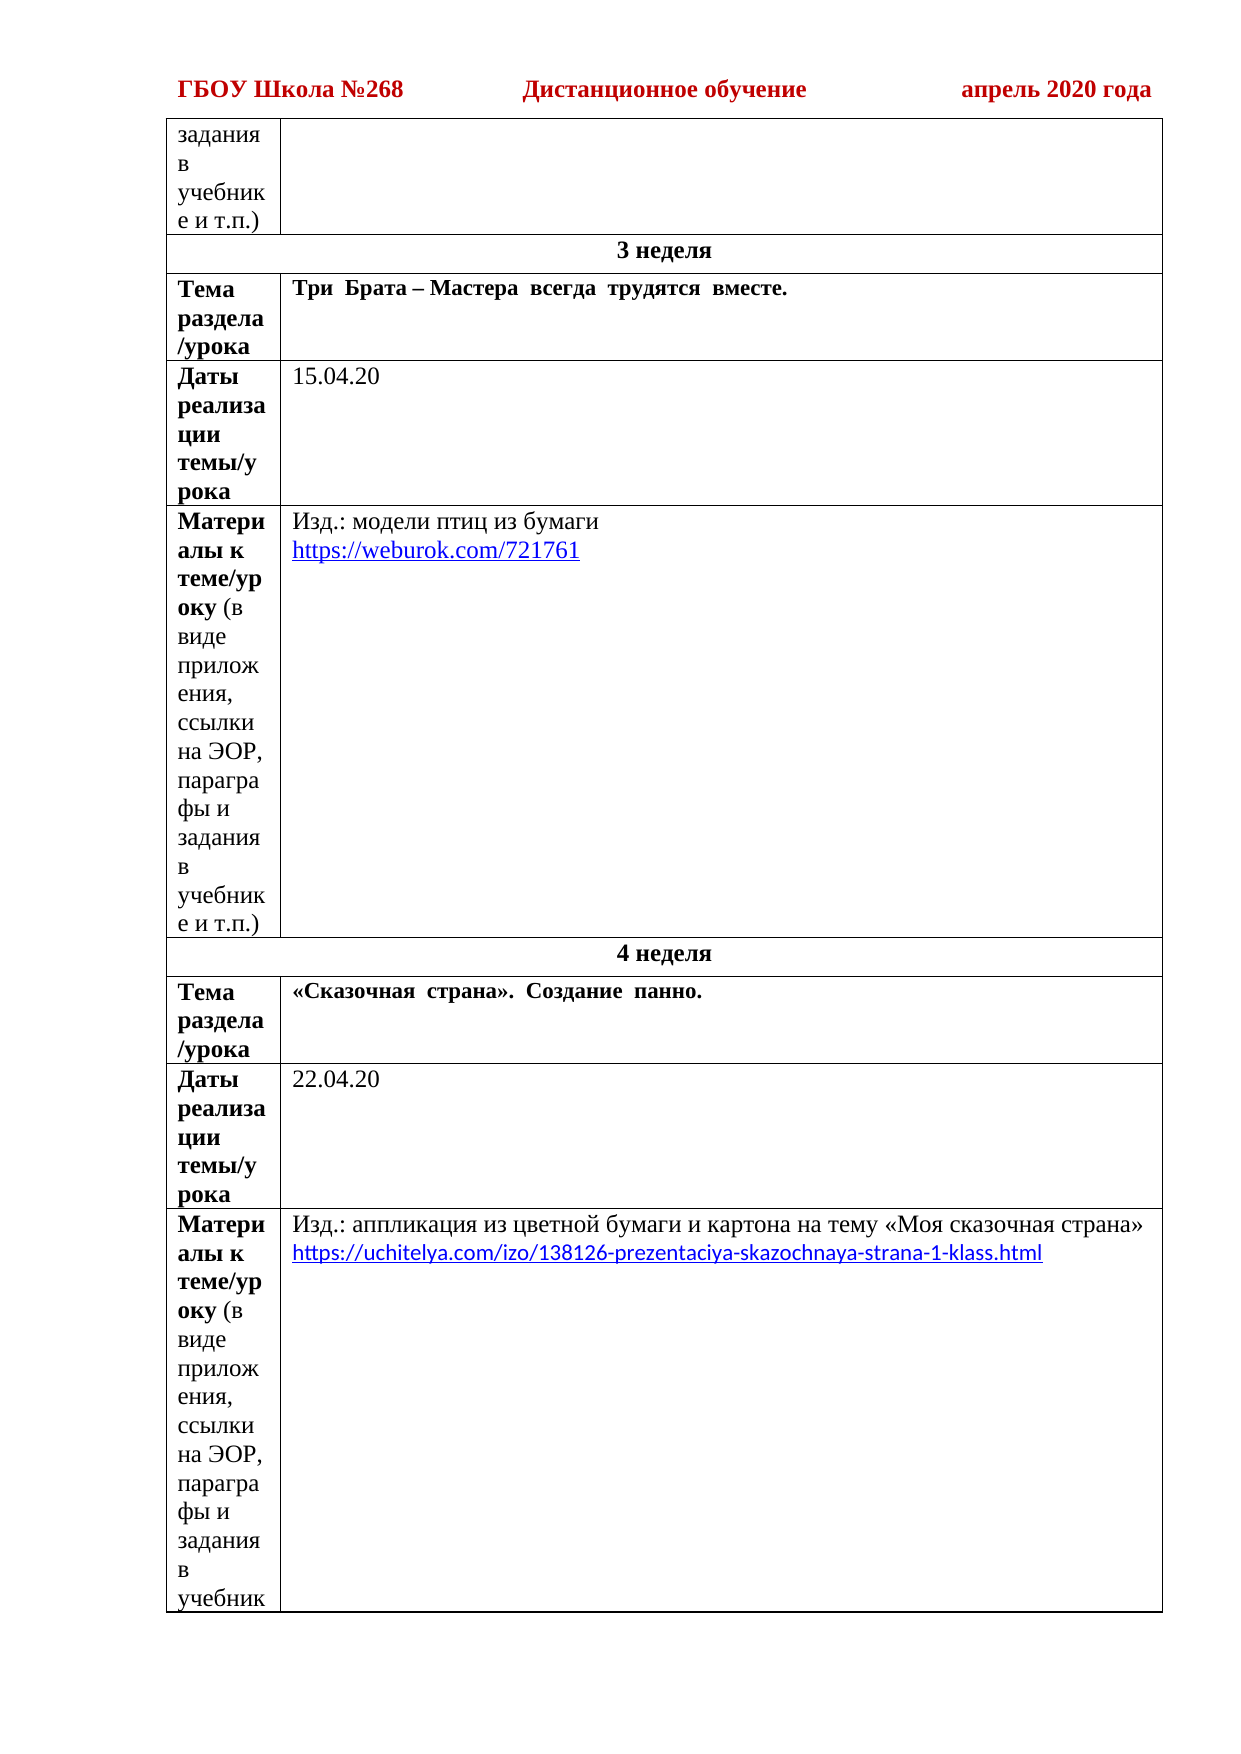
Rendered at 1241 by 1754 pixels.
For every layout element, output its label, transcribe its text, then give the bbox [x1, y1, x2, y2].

table_cell Материалы к теме/уроку (в виде приложения, ссылки на ЭОР, параграфы и задания в учебнике и т.п.) [167, 506, 280, 937]
table_cell 3 неделя [167, 235, 1162, 273]
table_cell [281, 119, 1162, 234]
table_cell 4 неделя [167, 938, 1162, 976]
table_cell Тема раздела/урока [167, 977, 280, 1063]
table_cell Даты реализации темы/урока [167, 1064, 280, 1208]
table_cell «Сказочная страна». Создание панно. [281, 977, 1162, 1063]
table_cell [281, 1209, 1162, 1611]
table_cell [167, 119, 280, 234]
table_cell Три Брата – Мастера всегда трудятся вместе. [281, 274, 1162, 360]
table_cell Даты реализации темы/урока [167, 361, 280, 505]
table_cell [167, 1209, 280, 1611]
table_cell Тема раздела/урока [167, 274, 280, 360]
table_cell Изд.: модели птиц из бумаги https://weburok.com/721761 [281, 506, 1162, 937]
table_cell 22.04.20 [281, 1064, 1162, 1208]
table_cell 15.04.20 [281, 361, 1162, 505]
